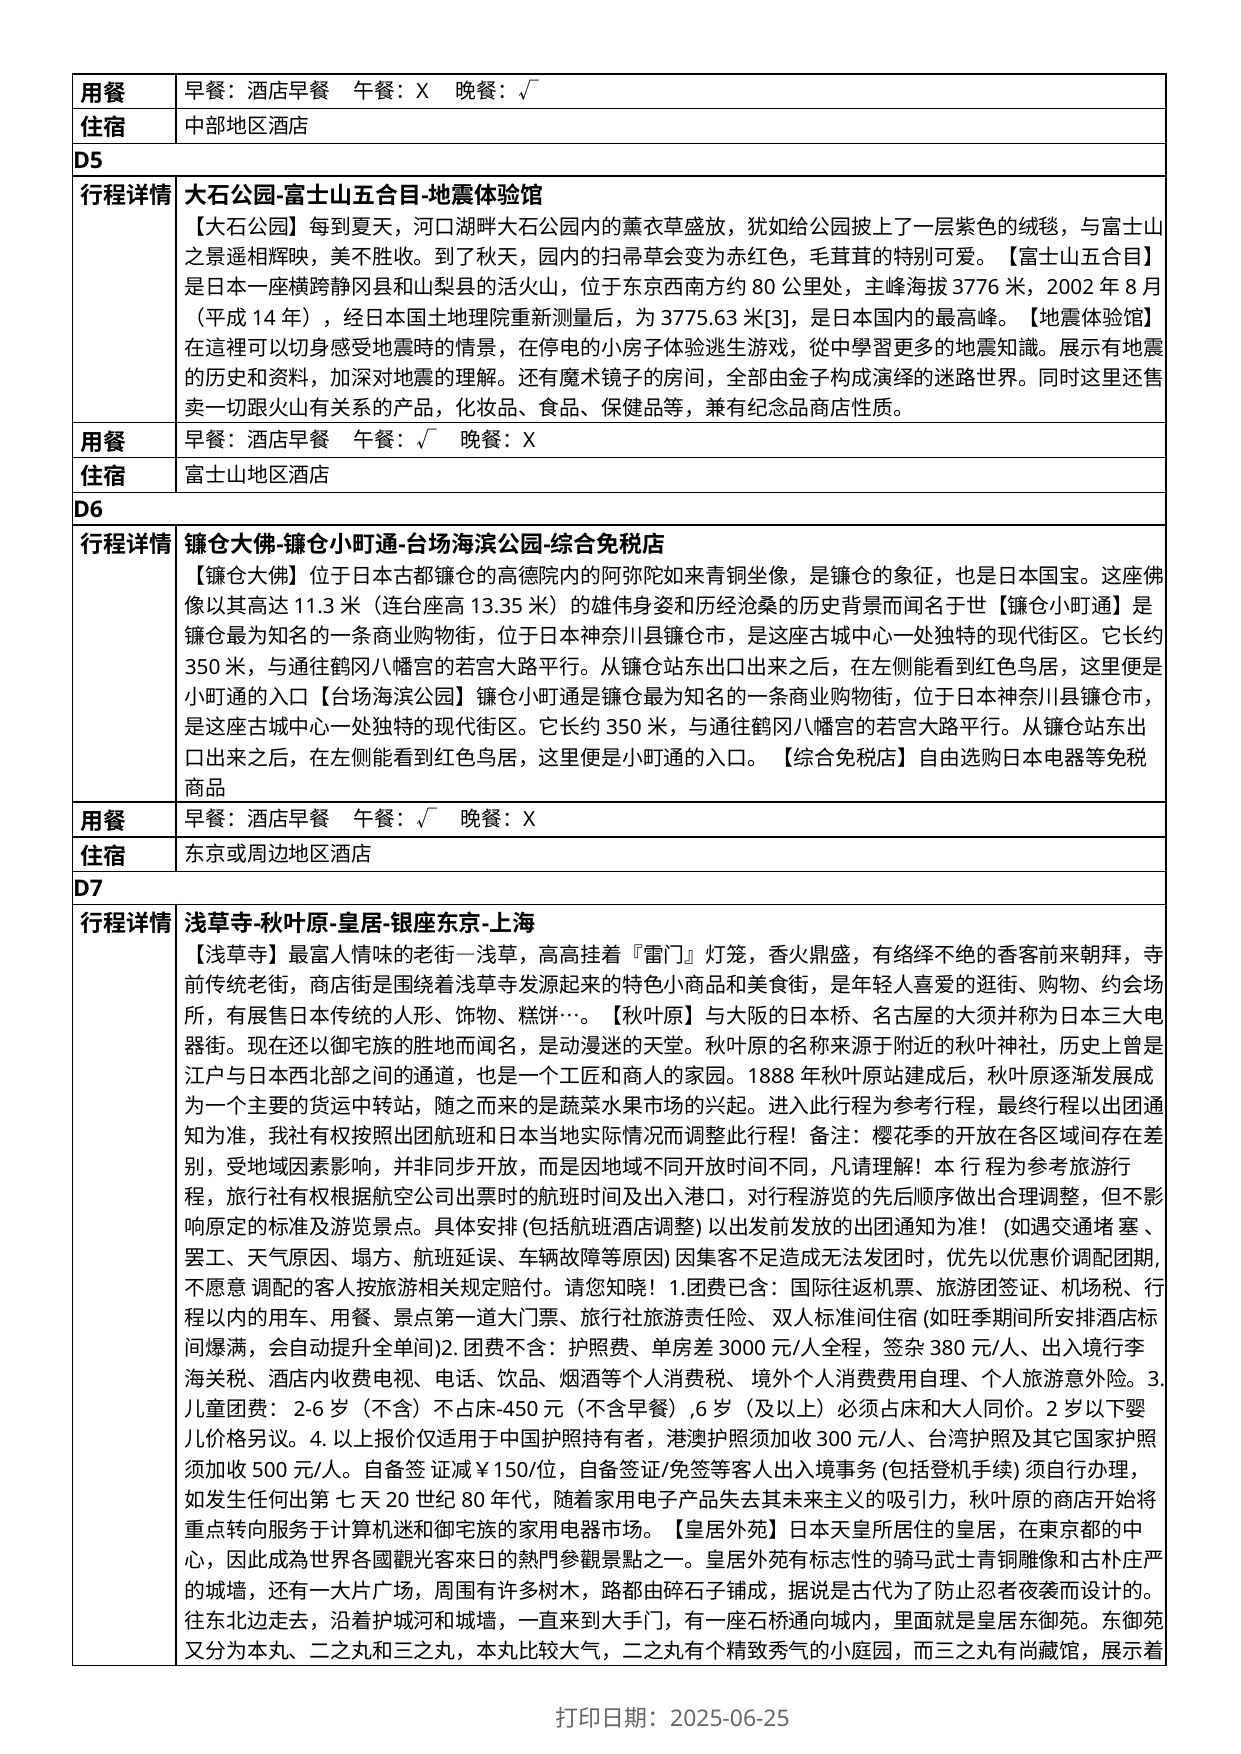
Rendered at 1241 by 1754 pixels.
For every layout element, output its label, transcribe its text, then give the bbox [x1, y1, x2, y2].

table_cell 富士山地区酒店 [177, 458, 1165, 491]
table_cell 住宿 [73, 109, 175, 142]
table_cell 用餐 [73, 423, 175, 457]
table_cell 行程详情 [73, 177, 175, 422]
table_cell 住宿 [73, 458, 175, 491]
table_cell D6 [73, 493, 1165, 524]
table_cell 中部地区酒店 [177, 109, 1165, 142]
table_cell 镰仓大佛-镰仓小町通-台场海滨公园-综合免税店 【镰仓大佛】位于日本古都镰仓的高德院内的阿弥陀如来青铜坐像，是镰仓的象征，也是日本国宝。 [177, 526, 1165, 801]
table_cell 早餐：酒店早餐 午餐：√ 晚餐：X [177, 423, 1165, 457]
table_cell 早餐：酒店早餐 午餐：√ 晚餐：X [177, 803, 1165, 836]
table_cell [177, 905, 1165, 1664]
table_cell 东京或周边地区酒店 [177, 838, 1165, 871]
table_cell D7 [73, 872, 1165, 903]
table_cell 用餐 [73, 803, 175, 836]
table_cell 大石公园-富士山五合目-地震体验馆 【大石公园】每到夏天，河口湖畔大石公园内的薰衣草盛放，犹如给公园披上了一层紫色的绒毯，与 [177, 177, 1165, 422]
table_cell 行程详情 [73, 526, 175, 801]
table_cell 住宿 [73, 838, 175, 871]
table_cell 行程详情 [73, 905, 175, 1664]
table_cell 用餐 [73, 75, 175, 108]
table_cell 早餐：酒店早餐 午餐：X 晚餐：√ [177, 75, 1165, 108]
table_cell D5 [73, 144, 1165, 175]
